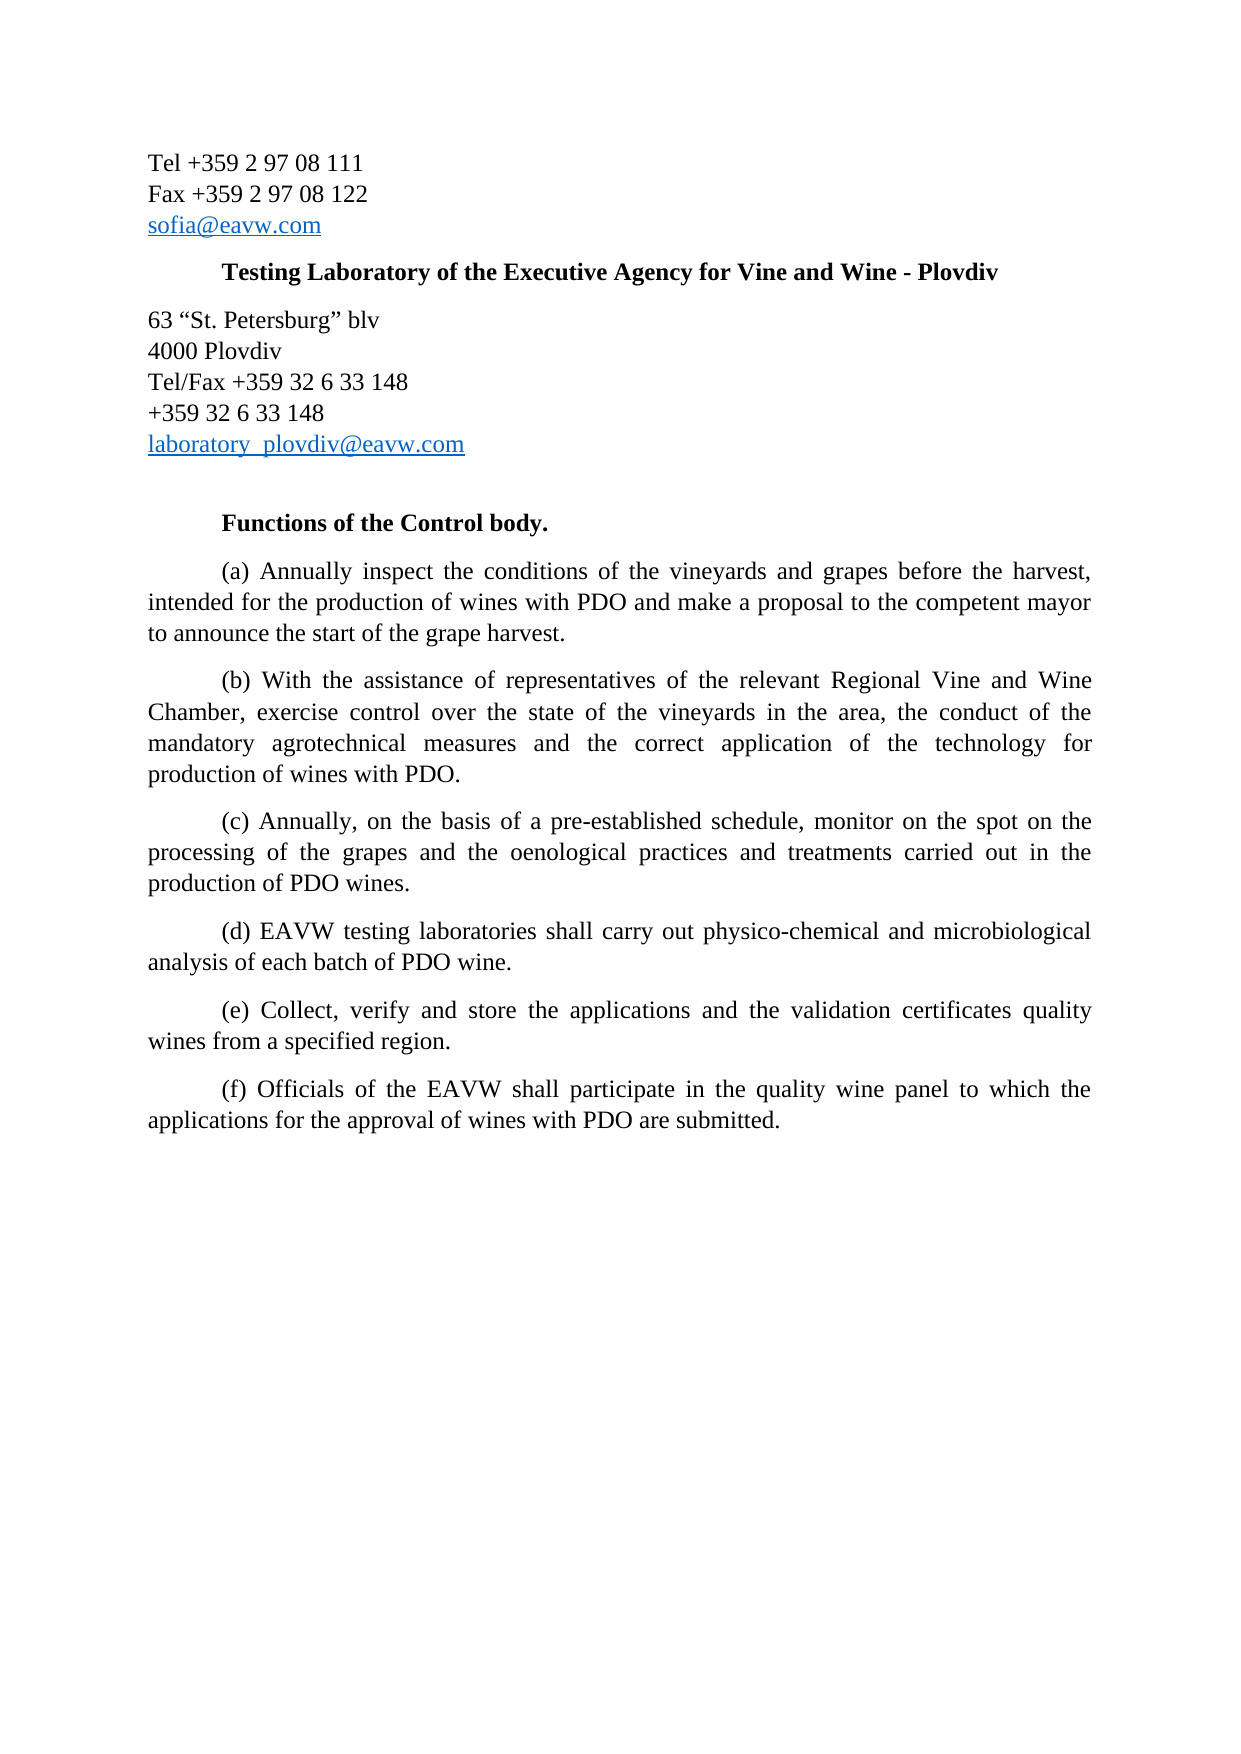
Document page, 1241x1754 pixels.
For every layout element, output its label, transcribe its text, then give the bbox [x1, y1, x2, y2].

text Fax +359 2 97 08 122 [148, 179, 1093, 207]
text (c) Annually, on the basis of a pre-established schedule, monitor on the spot on the processing of the grapes and the oenological practices and treatments carried out in the production of PDO wines. [148, 806, 1093, 897]
text Tel/Fax +359 32 6 33 148 [148, 367, 1093, 396]
text (d) EAVW testing laboratories shall carry out physico-chemical and microbiological analysis of each batch of PDO wine. [148, 916, 1093, 976]
text Testing Laboratory of the Executive Agency for Vine and Wine - Plovdiv [148, 257, 1093, 286]
text Functions of the Control body. [148, 508, 1093, 537]
text Tel +359 2 97 08 111 [148, 148, 1093, 176]
text (b) With the assistance of representatives of the relevant Regional Vine and Wine Chamber, exercise control over the state of the vineyards in the area, the conduct of the mandatory agrotechnical measures and the correct application of the technology for production of wines with PDO. [148, 666, 1093, 787]
text (f) Officials of the EAVW shall participate in the quality wine panel to which the applications for the approval of wines with PDO are submitted. [148, 1074, 1093, 1133]
text sofia@eavw.com [148, 210, 1093, 238]
text laboratory_plovdiv@eavw.com [148, 429, 1093, 458]
text 63 “St. Petersburg” blv [148, 305, 1093, 334]
text +359 32 6 33 148 [148, 398, 1093, 427]
text (a) Annually inspect the conditions of the vineyards and grapes before the harvest, intended for the production of wines with PDO and make a proposal to the competent mayor to announce the start of the grape harvest. [148, 556, 1093, 647]
text 4000 Plovdiv [148, 336, 1093, 365]
text (e) Collect, verify and store the applications and the validation certificates quality wines from a specified region. [148, 995, 1093, 1055]
